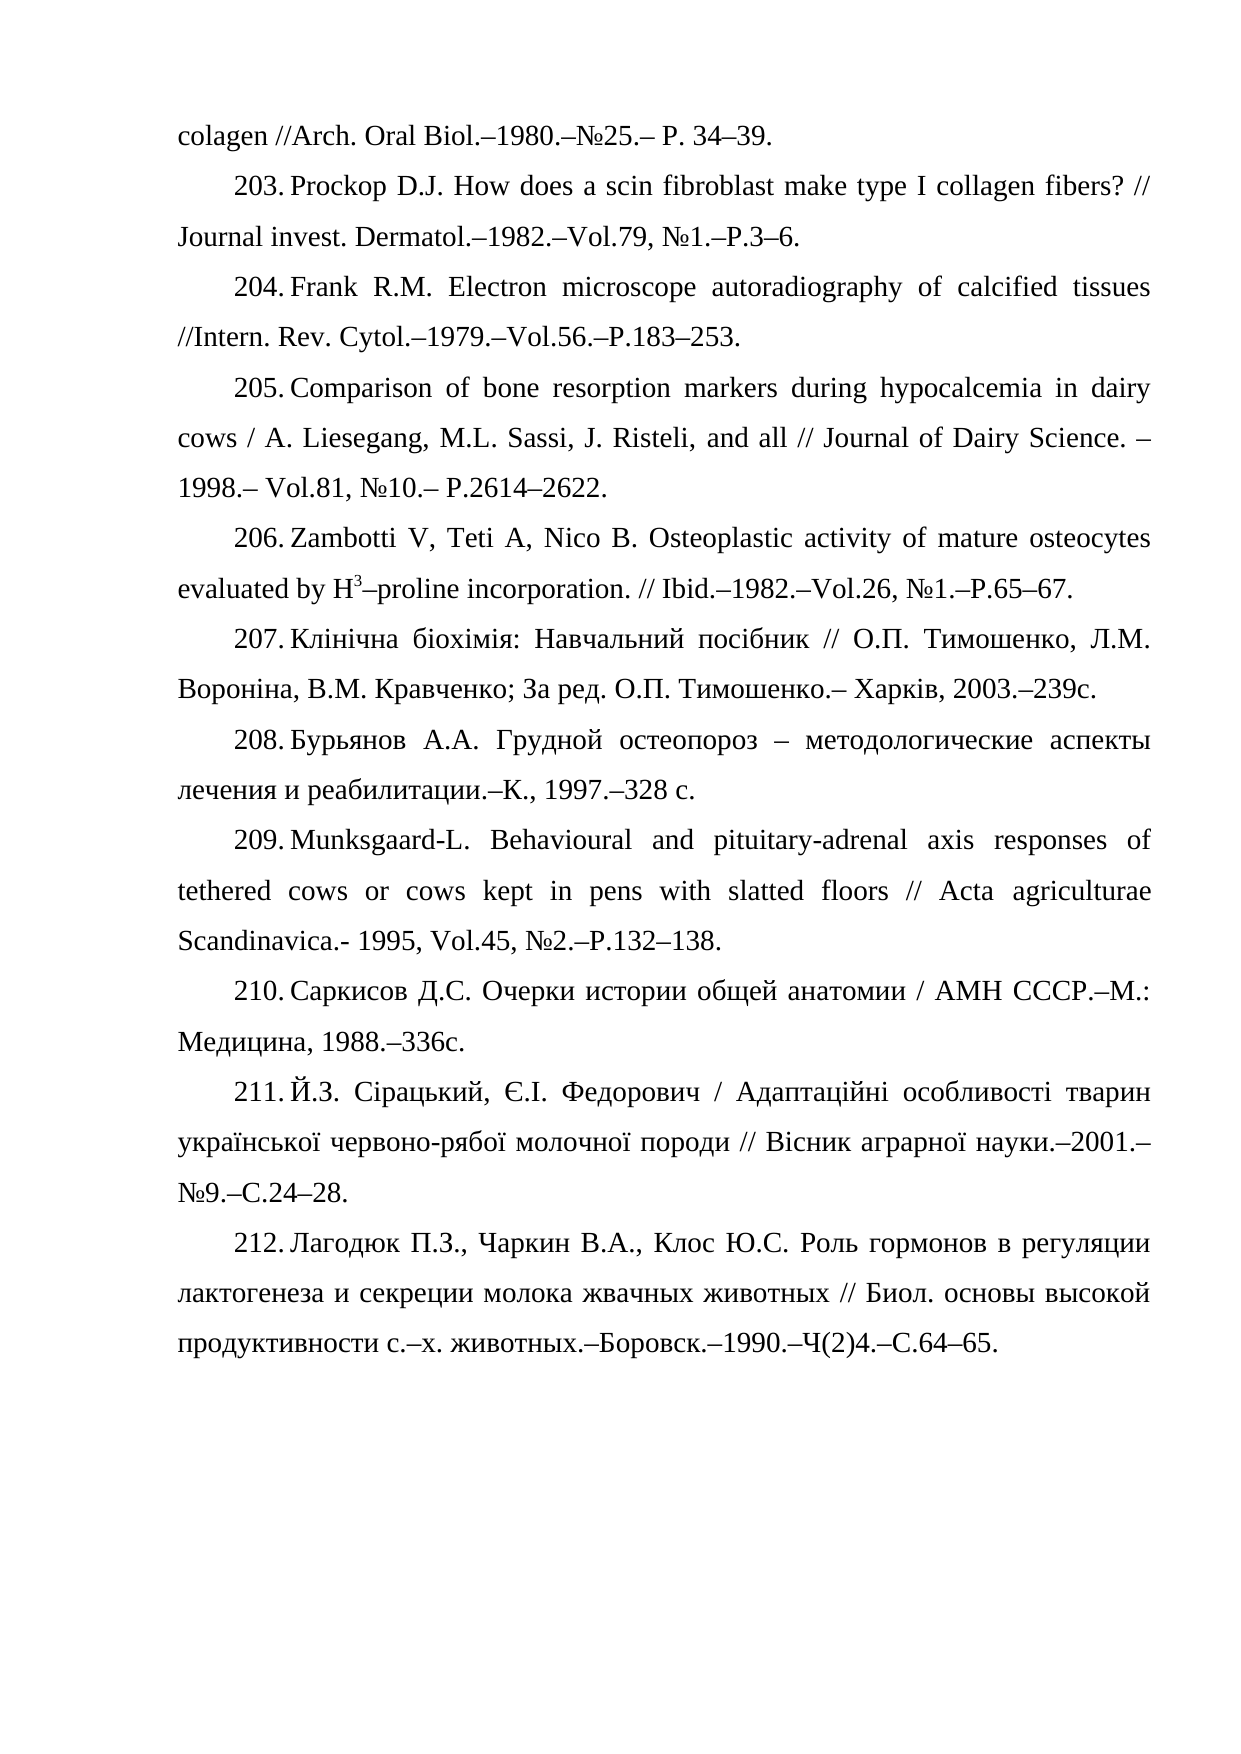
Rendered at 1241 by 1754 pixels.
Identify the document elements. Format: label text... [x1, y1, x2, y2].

list Munksgaard-L. Behavioural and pituitary-adrenal axis responses of tethered cows or cows kept in pens with slatted floors // Acta аgriculturae Scandinavica.- 1995, Vol.45, №2.–Р.132–138. [177, 822, 1152, 957]
list Comparison of bone resorption markers during hypocalcemia in dairy cows / A. Liesegang, M.L. Sassi, J. Risteli, and all // Journal of Dairy Science. –1998.– Vol.81, №10.– Р.2614–2622. [177, 370, 1152, 504]
list Zambotti V, Teti A, Nico B. Osteoplastic activity of mature osteocytes evaluated by H3–proline incorporation. // Ibid.–1982.–Vol.26, №1.–P.65–67. [177, 521, 1152, 604]
list Бурьянов А.А. Грудной остеопороз – методологические аспекты лечения и реабилитации.–К., 1997.–328 с. [177, 722, 1152, 806]
list Frank R.M. Electron microscope autoradiography of calcified tissues //Intern. Rev. Cytol.–1979.–Vol.56.–P.183–253. [177, 269, 1152, 353]
list Й.З. Сірацький, Є.І. Федорович / Адаптаційні особливості тварин української червоно-рябої молочної породи // Вісник аграрної науки.–2001.–№9.–С.24–28. [177, 1074, 1152, 1208]
list Prockop D.J. How does a scin fibroblast make type I collagen fibers? // Journal invest. Dermatol.–1982.–Vol.79, №1.–P.3–6. [177, 168, 1152, 252]
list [177, 118, 1152, 152]
list Лагодюк П.З., Чаркин В.А., Клос Ю.С. Роль гормонов в регуляции лактогенеза и секреции молока жвачных животных // Биол. основы высокой продуктивности с.–х. животных.–Боровск.–1990.–Ч(2)4.–С.64–65. [177, 1225, 1152, 1359]
list Клінічна біохімія: Навчальний посібник // О.П. Тимошенко, Л.М. Вороніна, В.М. Кравченко; За ред. О.П. Тимошенко.– Харків, 2003.–239с. [177, 621, 1152, 705]
list Саркисов Д.С. Очерки истории общей анатомии / АМН СССР.–М.: Медицина, 1988.–336с. [177, 973, 1152, 1057]
